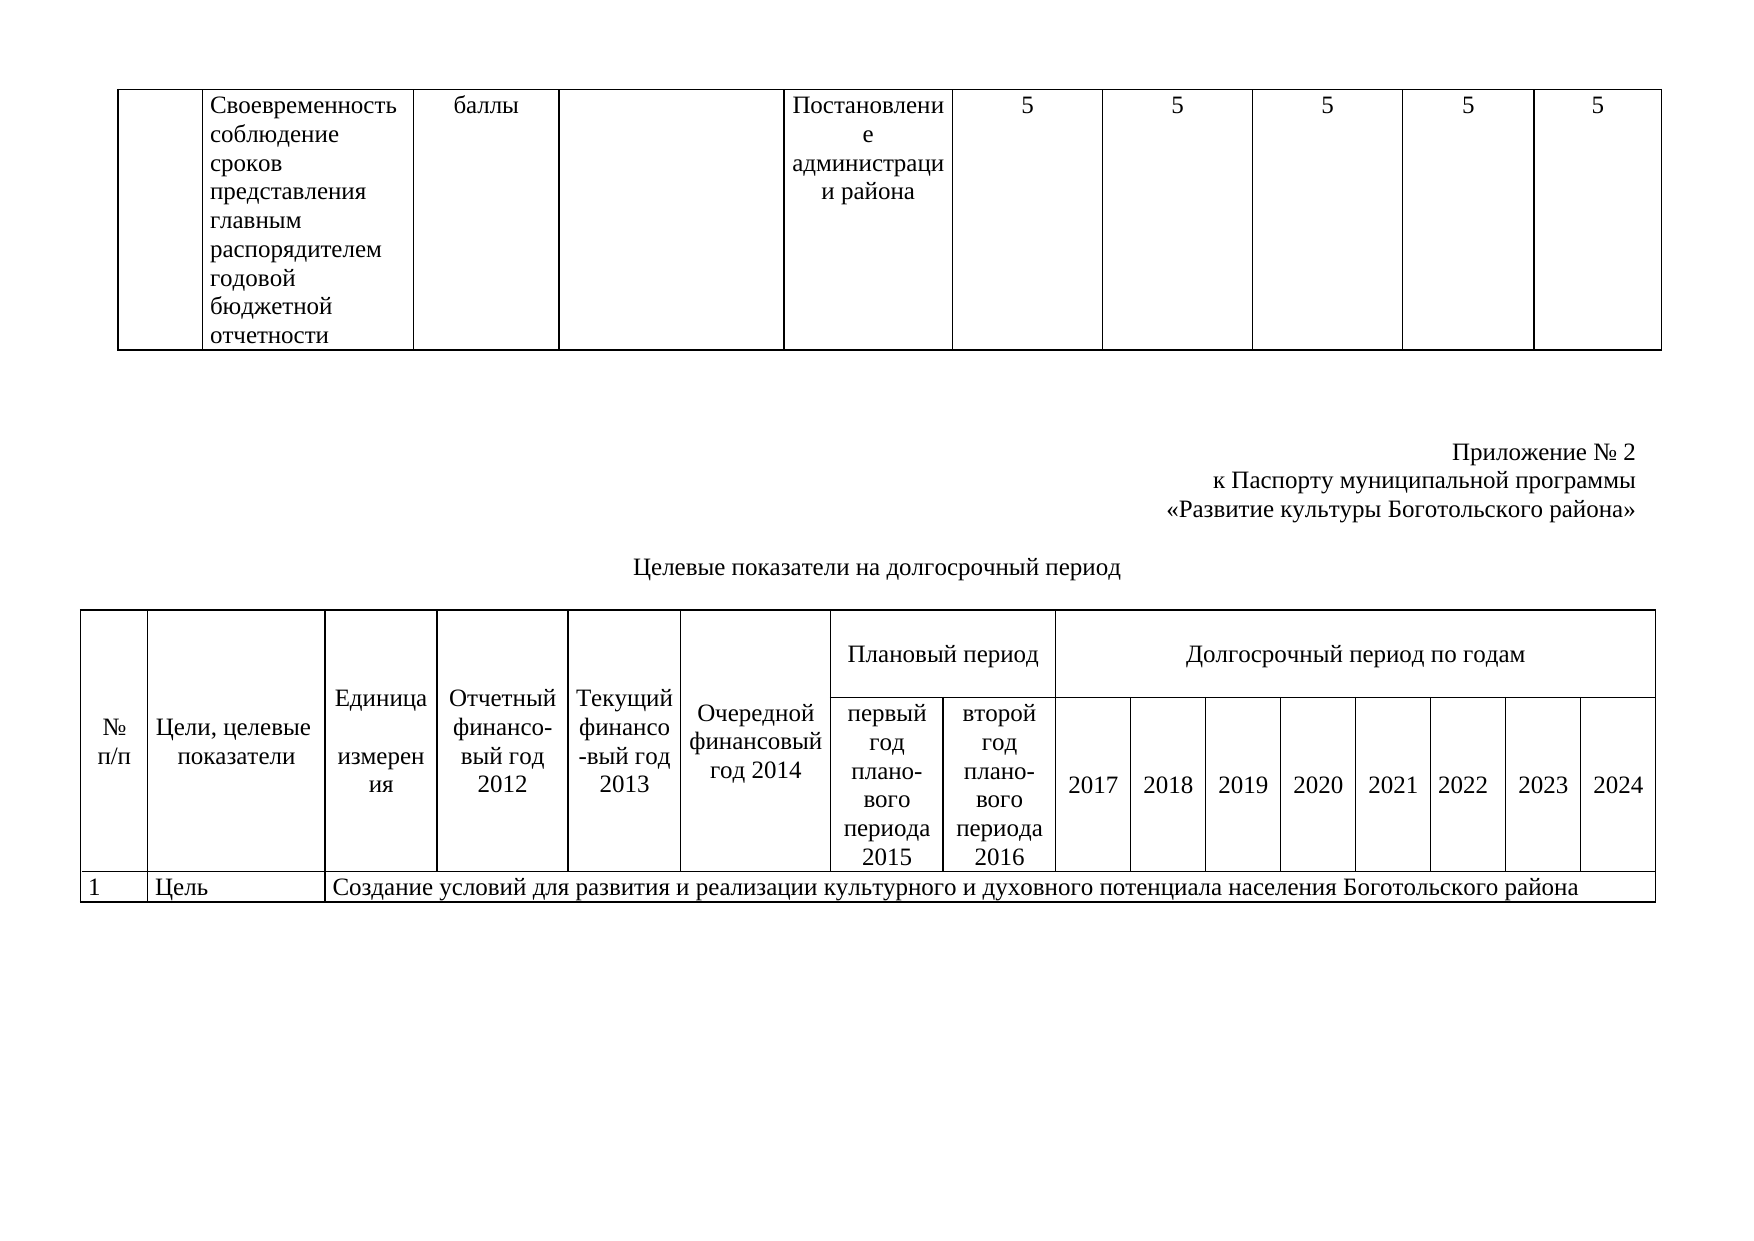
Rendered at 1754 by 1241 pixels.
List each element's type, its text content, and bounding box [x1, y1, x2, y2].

table_header Отчетный финансо-вый год 2012 [438, 611, 567, 871]
table_cell 2023 [1506, 698, 1580, 871]
text «Развитие культуры Боготольского района» [118, 494, 1636, 523]
table_cell 1 [81, 872, 147, 901]
table_cell 2020 [1281, 698, 1355, 871]
table_cell 5 [1535, 90, 1661, 349]
text Целевые показатели на долгосрочный период [118, 552, 1636, 581]
table_cell 2017 [1056, 698, 1130, 871]
table_header Текущий финансо-вый год 2013 [569, 611, 680, 871]
table_cell Создание условий для развития и реализации культурного и духовного потенциала населения Боготольского района [326, 872, 1655, 901]
text Приложение № 2 [118, 437, 1636, 466]
table_cell [119, 90, 202, 349]
table_cell [560, 90, 783, 349]
table_cell 5 [1403, 90, 1533, 349]
table_cell 2022 [1431, 698, 1505, 871]
table_cell Своевременность соблюдение сроков представления главным распорядителем годовой бюджетной отчетности [203, 90, 413, 349]
table_cell 5 [1103, 90, 1252, 349]
table_cell 2018 [1131, 698, 1205, 871]
table_header № п/п [81, 611, 147, 871]
table_cell 5 [1253, 90, 1402, 349]
table_cell 2019 [1206, 698, 1280, 871]
table_header Единица измерения [326, 611, 436, 871]
table_cell Постановление администрации района [785, 90, 952, 349]
table_cell 2024 [1581, 698, 1655, 871]
table_cell Цель [148, 872, 324, 901]
table_cell 5 [953, 90, 1102, 349]
table_cell 2021 [1356, 698, 1430, 871]
table_cell первый год плано-вого периода 2015 [831, 698, 942, 871]
text к Паспорту муниципальной программы [118, 466, 1636, 494]
table_cell второй год плано-вого периода 2016 [944, 698, 1055, 871]
table_header Плановый период [831, 611, 1055, 697]
table_header Долгосрочный период по годам [1056, 611, 1655, 697]
table_header Цели, целевые показатели [148, 611, 324, 871]
table_cell баллы [414, 90, 558, 349]
table_header Очередной финансовый год 2014 [681, 611, 830, 871]
